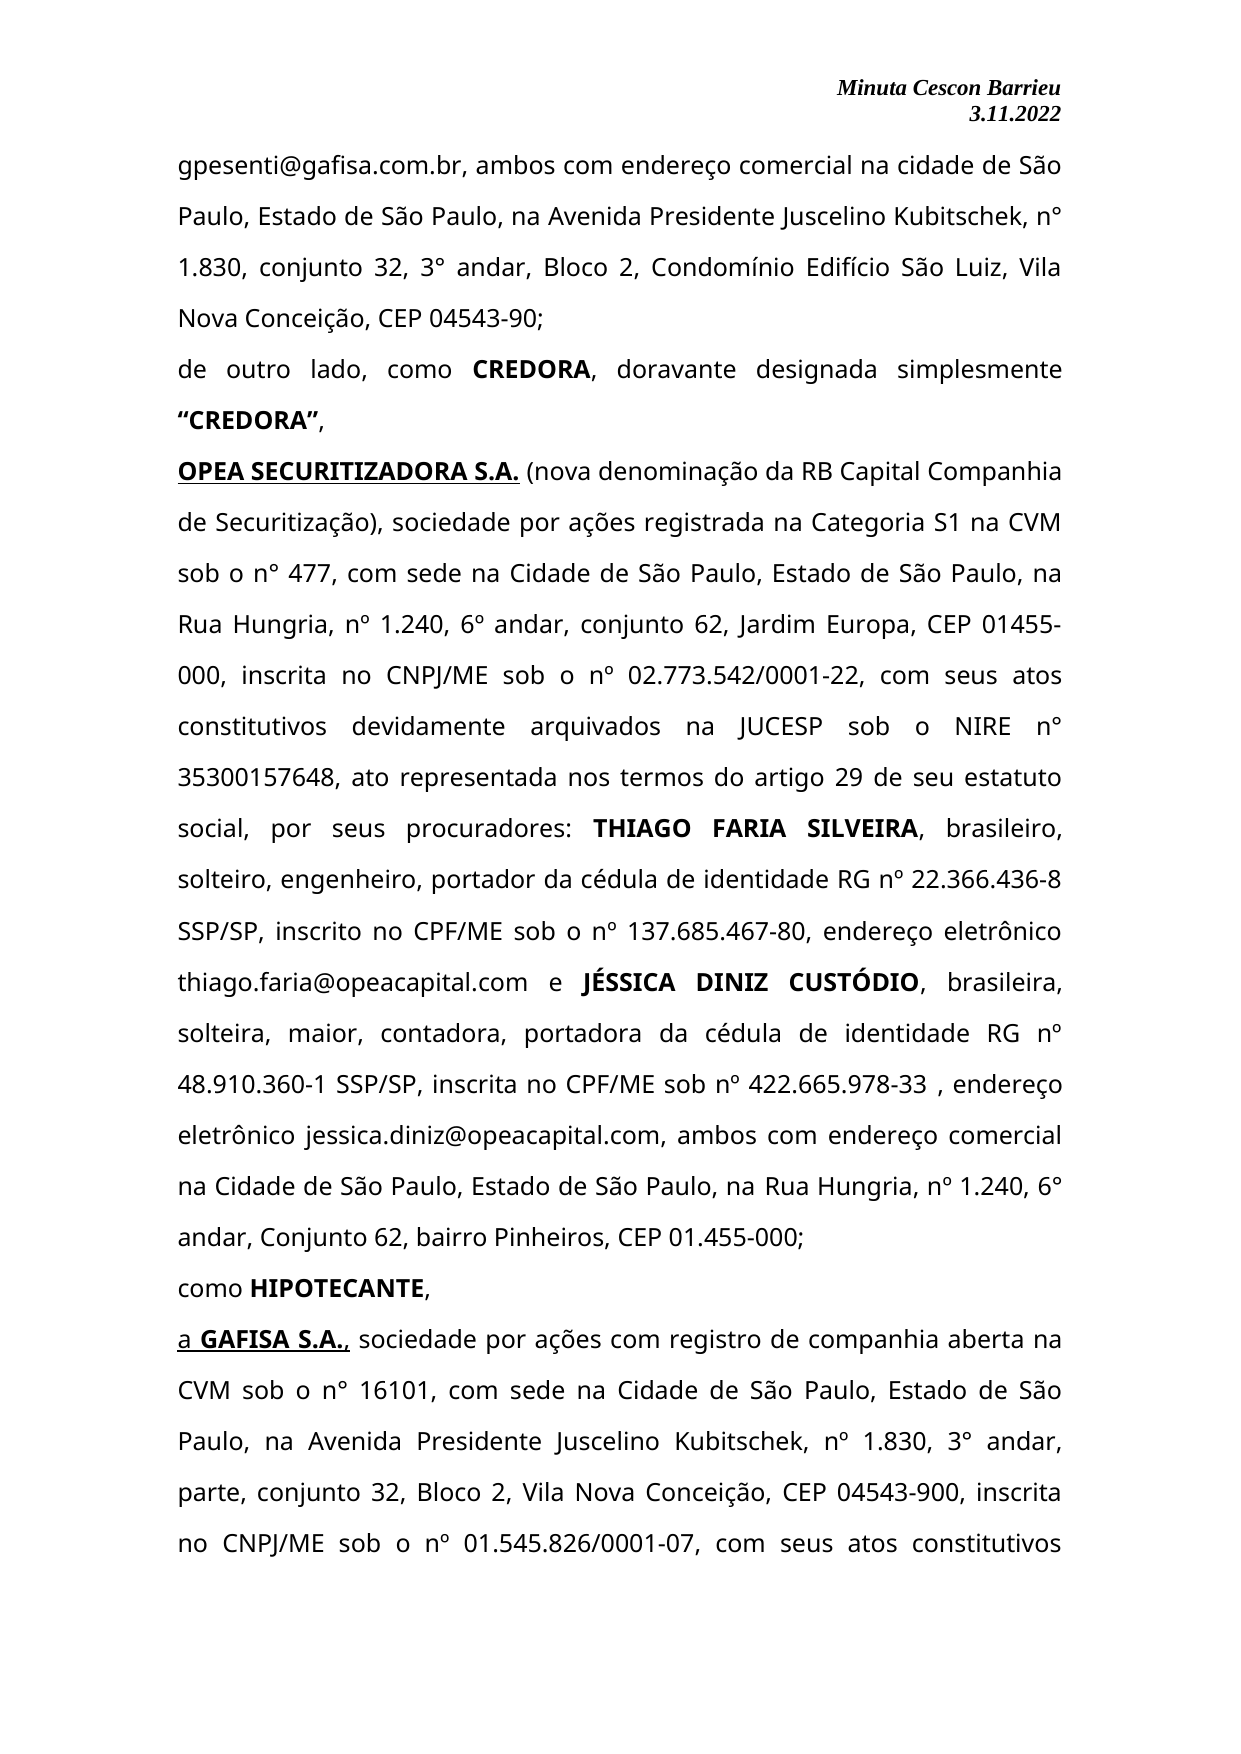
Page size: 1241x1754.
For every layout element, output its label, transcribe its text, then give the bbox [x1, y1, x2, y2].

text de outro lado, como CREDORA, doravante designada simplesmente “CREDORA”, [177, 352, 1063, 437]
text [177, 1322, 1063, 1560]
text OPEA SECURITIZADORA S.A. (nova denominação da RB Capital Companhia de Securitização), sociedade por ações registrada na Categoria S1 na CVM sob o n° 477, com sede na Cidade de São Paulo, Estado de São Paulo, na Rua Hungria, nº 1.240, 6º andar, conjunto 62, Jardim Europa, CEP 01455-000, inscrita no CNPJ/ME sob o nº 02.773.542/0001-22, com seus atos constitutivos devidamente arquivados na JUCESP sob o NIRE n° 35300157648, ato representada nos termos do artigo 29 de seu estatuto social, por seus procuradores: THIAGO FARIA SILVEIRA, brasileiro, solteiro, engenheiro, portador da cédula de identidade RG nº 22.366.436-8 SSP/SP, inscrito no CPF/ME sob o nº 137.685.467-80, endereço eletrônico thiago.faria@opeacapital.com e JÉSSICA DINIZ CUSTÓDIO, brasileira, solteira, maior, contadora, portadora da cédula de identidade RG nº 48.910.360-1 SSP/SP, inscrita no CPF/ME sob nº 422.665.978-33 , endereço eletrônico jessica.diniz@opeacapital.com, ambos com endereço comercial na Cidade de São Paulo, Estado de São Paulo, na Rua Hungria, nº 1.240, 6° andar, Conjunto 62, bairro Pinheiros, CEP 01.455-000; [177, 454, 1063, 1253]
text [177, 148, 1063, 335]
text como HIPOTECANTE, [177, 1271, 1063, 1304]
